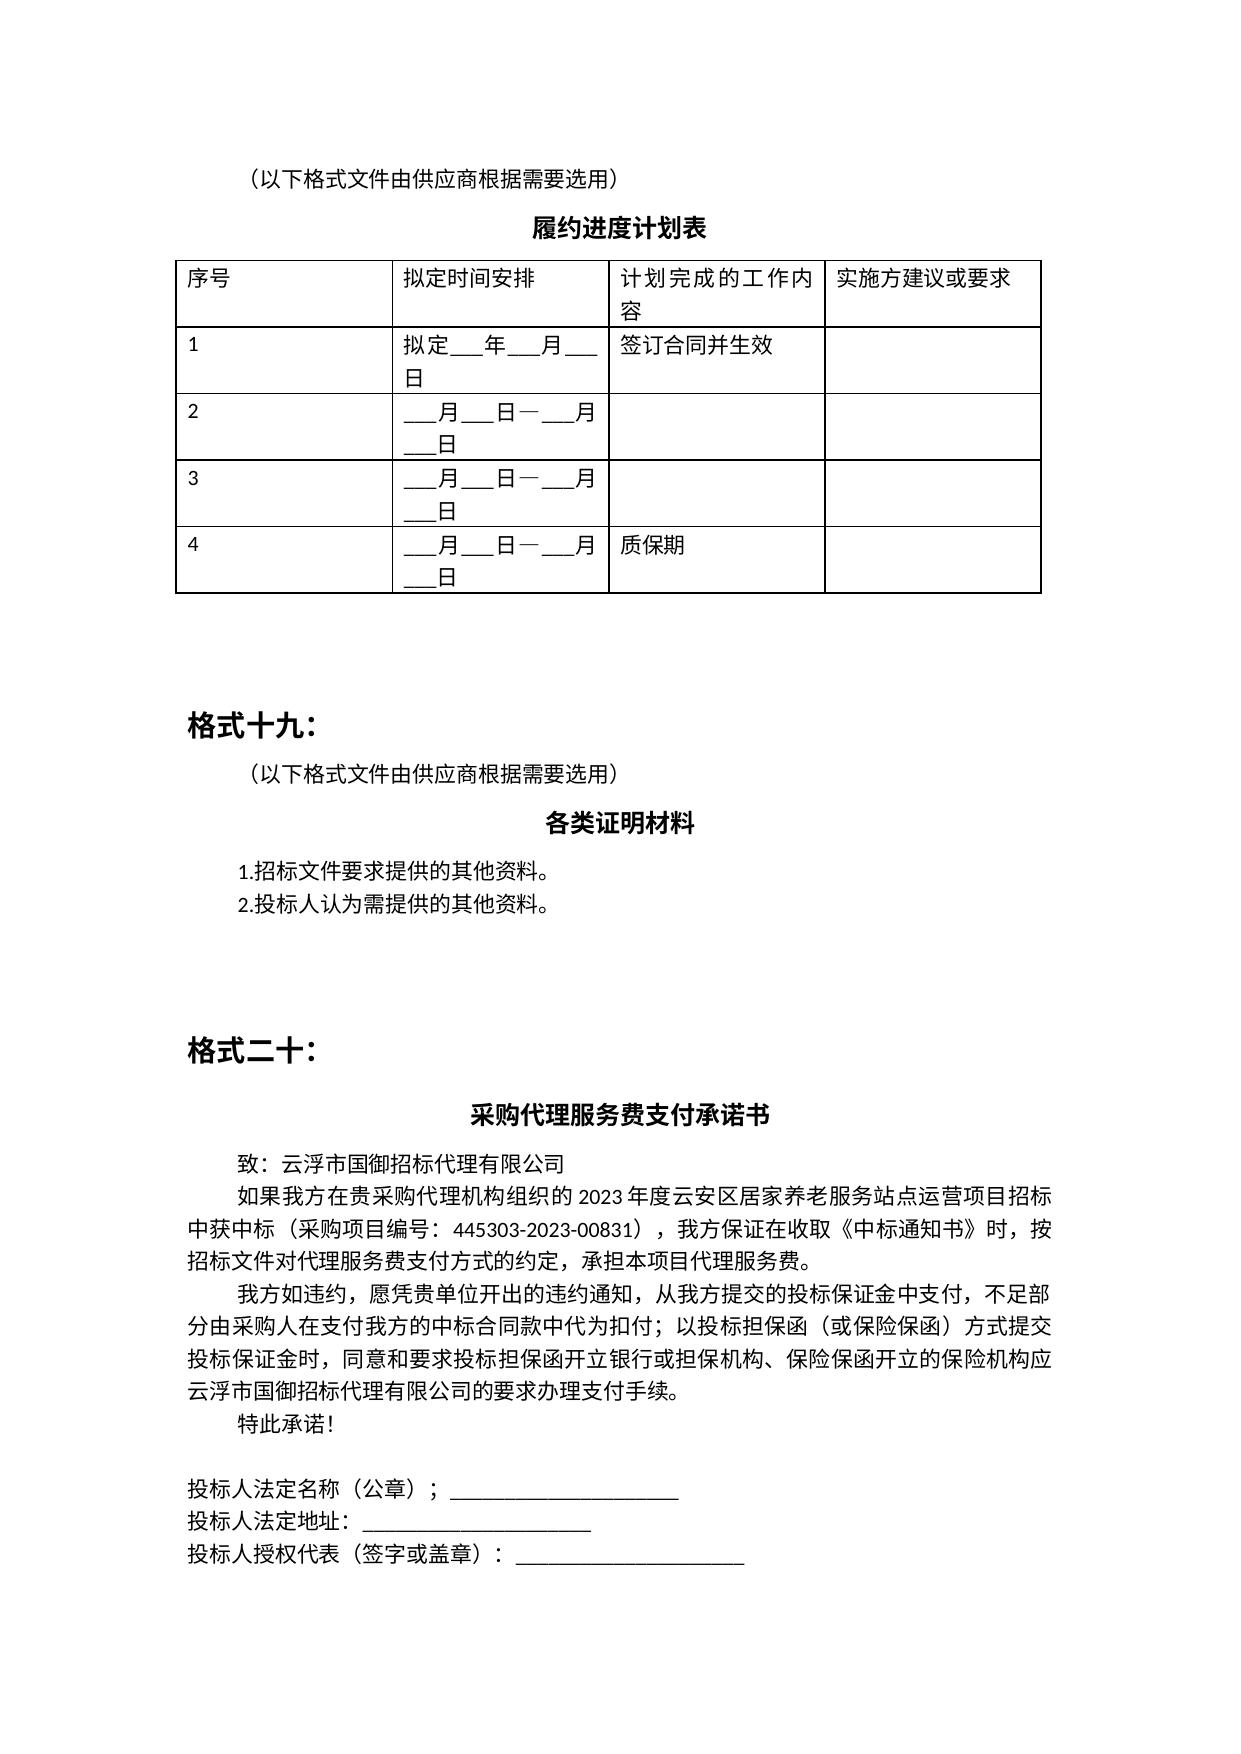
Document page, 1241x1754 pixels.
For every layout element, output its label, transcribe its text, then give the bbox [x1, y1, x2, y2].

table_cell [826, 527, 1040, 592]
text 1.招标文件要求提供的其他资料。 [187, 854, 1053, 886]
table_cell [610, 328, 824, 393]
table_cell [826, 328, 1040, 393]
text 致：云浮市国御招标代理有限公司 [187, 1146, 1053, 1179]
text 各类证明材料 [187, 789, 1053, 854]
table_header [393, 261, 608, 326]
text 投标人授权代表（签字或盖章）：_____________________ [187, 1536, 1053, 1569]
text 投标人法定名称（公章）；_____________________ [187, 1471, 1053, 1504]
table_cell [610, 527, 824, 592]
text （以下格式文件由供应商根据需要选用） [187, 162, 1053, 194]
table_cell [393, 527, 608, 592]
text 格式十九： [187, 691, 1053, 756]
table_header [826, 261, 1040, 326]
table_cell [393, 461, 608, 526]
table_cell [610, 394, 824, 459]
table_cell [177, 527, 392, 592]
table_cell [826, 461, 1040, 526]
text 2.投标人认为需提供的其他资料。 [187, 886, 1053, 919]
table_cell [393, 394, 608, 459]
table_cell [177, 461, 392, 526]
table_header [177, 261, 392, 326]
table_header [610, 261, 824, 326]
text 我方如违约，愿凭贵单位开出的违约通知，从我方提交的投标保证金中支付，不足部分由采购人在支付我方的中标合同款中代为扣付；以投标担保函（或保险保函）方式提交投标保证金时，同意和要求投标担保函开立银行或担保机构、保险保函开立的保险机构应云浮市国御招标代理有限公司的要求办理支付手续。 [187, 1276, 1053, 1406]
text （以下格式文件由供应商根据需要选用） [187, 756, 1053, 789]
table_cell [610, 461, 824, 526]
text 特此承诺！ [187, 1406, 1053, 1439]
text 格式二十： [187, 1016, 1053, 1081]
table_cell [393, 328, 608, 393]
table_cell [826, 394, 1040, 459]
text 投标人法定地址：_____________________ [187, 1504, 1053, 1536]
text 采购代理服务费支付承诺书 [187, 1081, 1053, 1146]
text 如果我方在贵采购代理机构组织的2023年度云安区居家养老服务站点运营项目招标中获中标（采购项目编号：445303-2023-00831），我方保证在收取《中标通知书》时，按招标文件对代理服务费支付方式的约定，承担本项目代理服务费。 [187, 1179, 1053, 1276]
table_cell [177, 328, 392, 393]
text 履约进度计划表 [187, 194, 1053, 259]
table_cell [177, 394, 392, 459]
